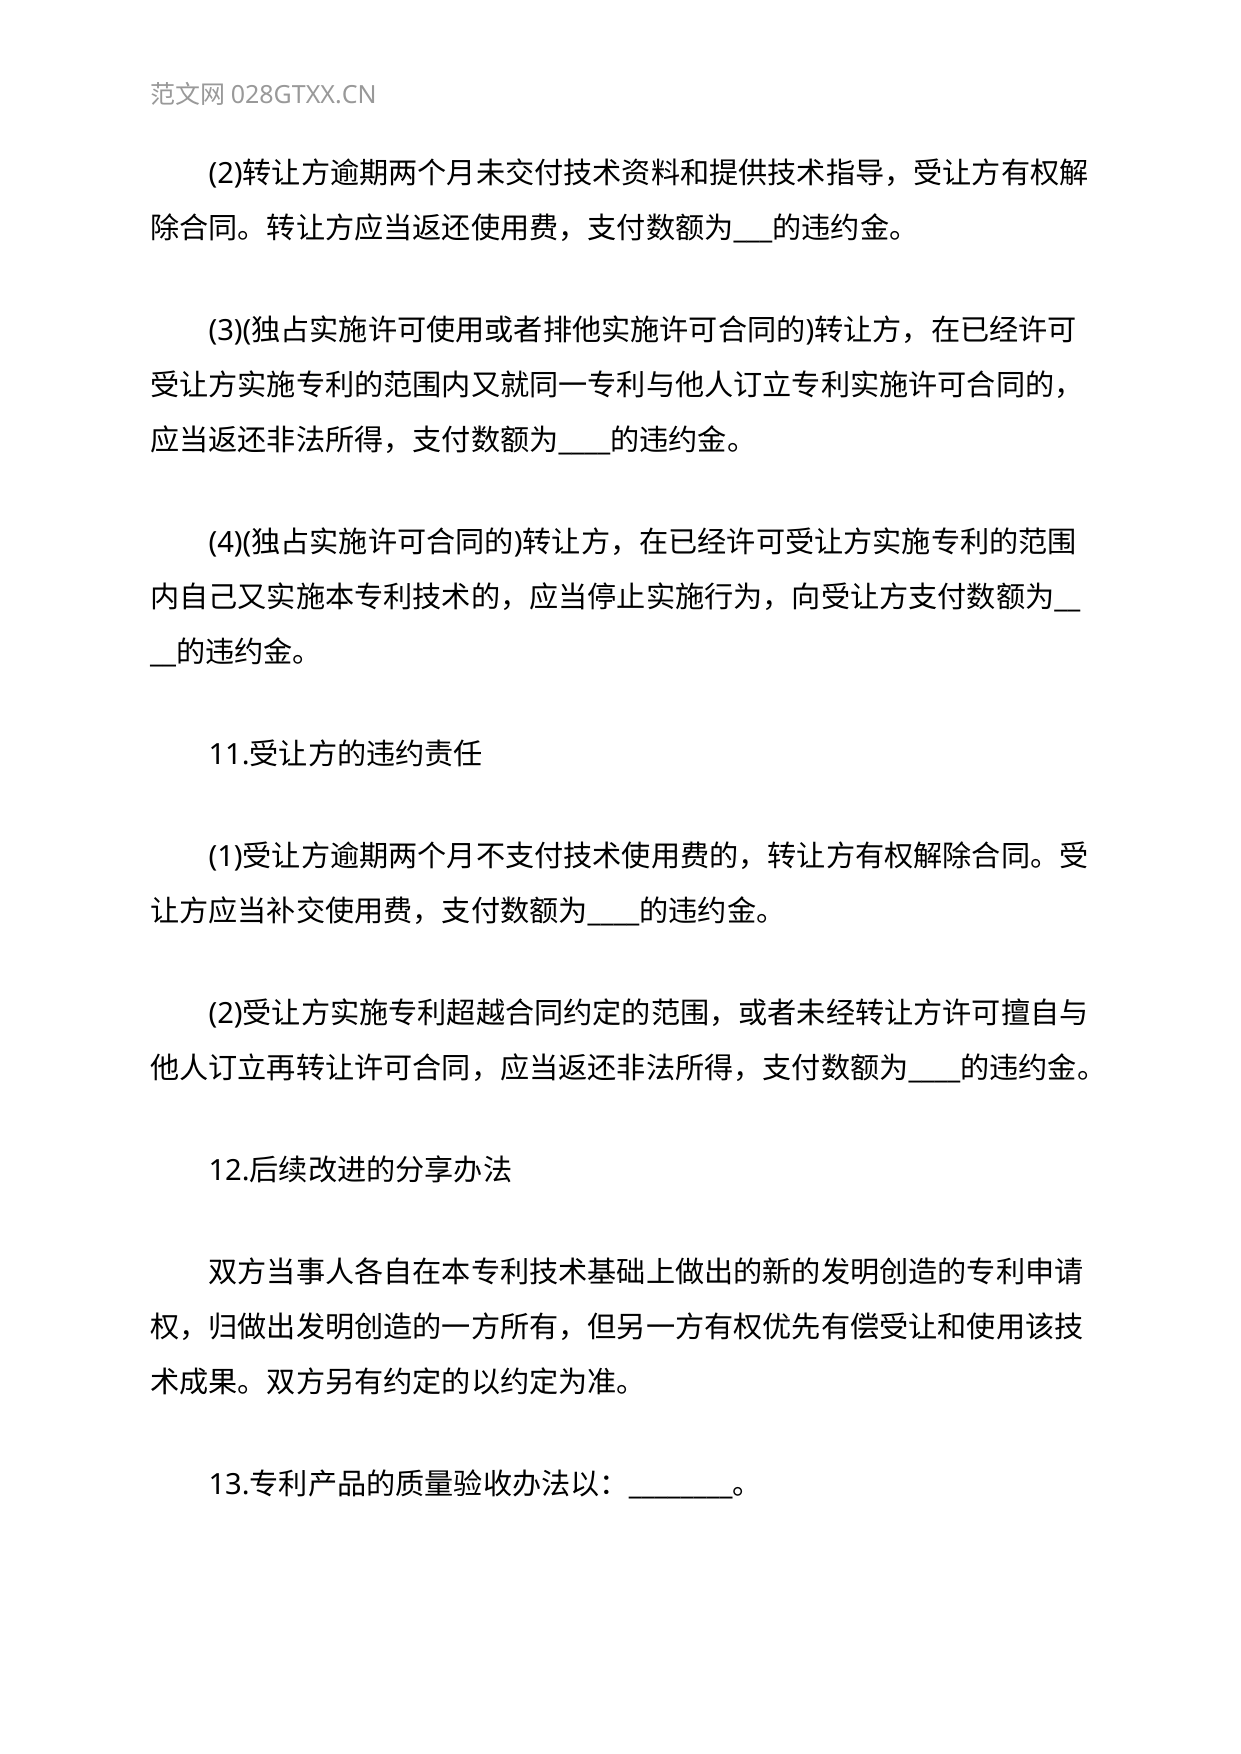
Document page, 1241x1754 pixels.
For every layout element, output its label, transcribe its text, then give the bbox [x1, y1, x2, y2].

text 12.后续改进的分享办法 [150, 1147, 1090, 1189]
text (1)受让方逾期两个月不支付技术使用费的，转让方有权解除合同。受让方应当补交使用费，支付数额为____的违约金。 [150, 833, 1090, 930]
text (2)受让方实施专利超越合同约定的范围，或者未经转让方许可擅自与他人订立再转让许可合同，应当返还非法所得，支付数额为____的违约金。 [150, 990, 1090, 1087]
text (4)(独占实施许可合同的)转让方，在已经许可受让方实施专利的范围内自己又实施本专利技术的，应当停止实施行为，向受让方支付数额为____的违约金。 [150, 519, 1090, 671]
text 11.受让方的违约责任 [150, 731, 1090, 773]
text 双方当事人各自在本专利技术基础上做出的新的发明创造的专利申请权，归做出发明创造的一方所有，但另一方有权优先有偿受让和使用该技术成果。双方另有约定的以约定为准。 [150, 1249, 1090, 1401]
text (3)(独占实施许可使用或者排他实施许可合同的)转让方，在已经许可受让方实施专利的范围内又就同一专利与他人订立专利实施许可合同的，应当返还非法所得，支付数额为____的违约金。 [150, 307, 1090, 459]
text (2)转让方逾期两个月未交付技术资料和提供技术指导，受让方有权解除合同。转让方应当返还使用费，支付数额为___的违约金。 [150, 150, 1090, 247]
text 13.专利产品的质量验收办法以：________。 [150, 1460, 1090, 1503]
